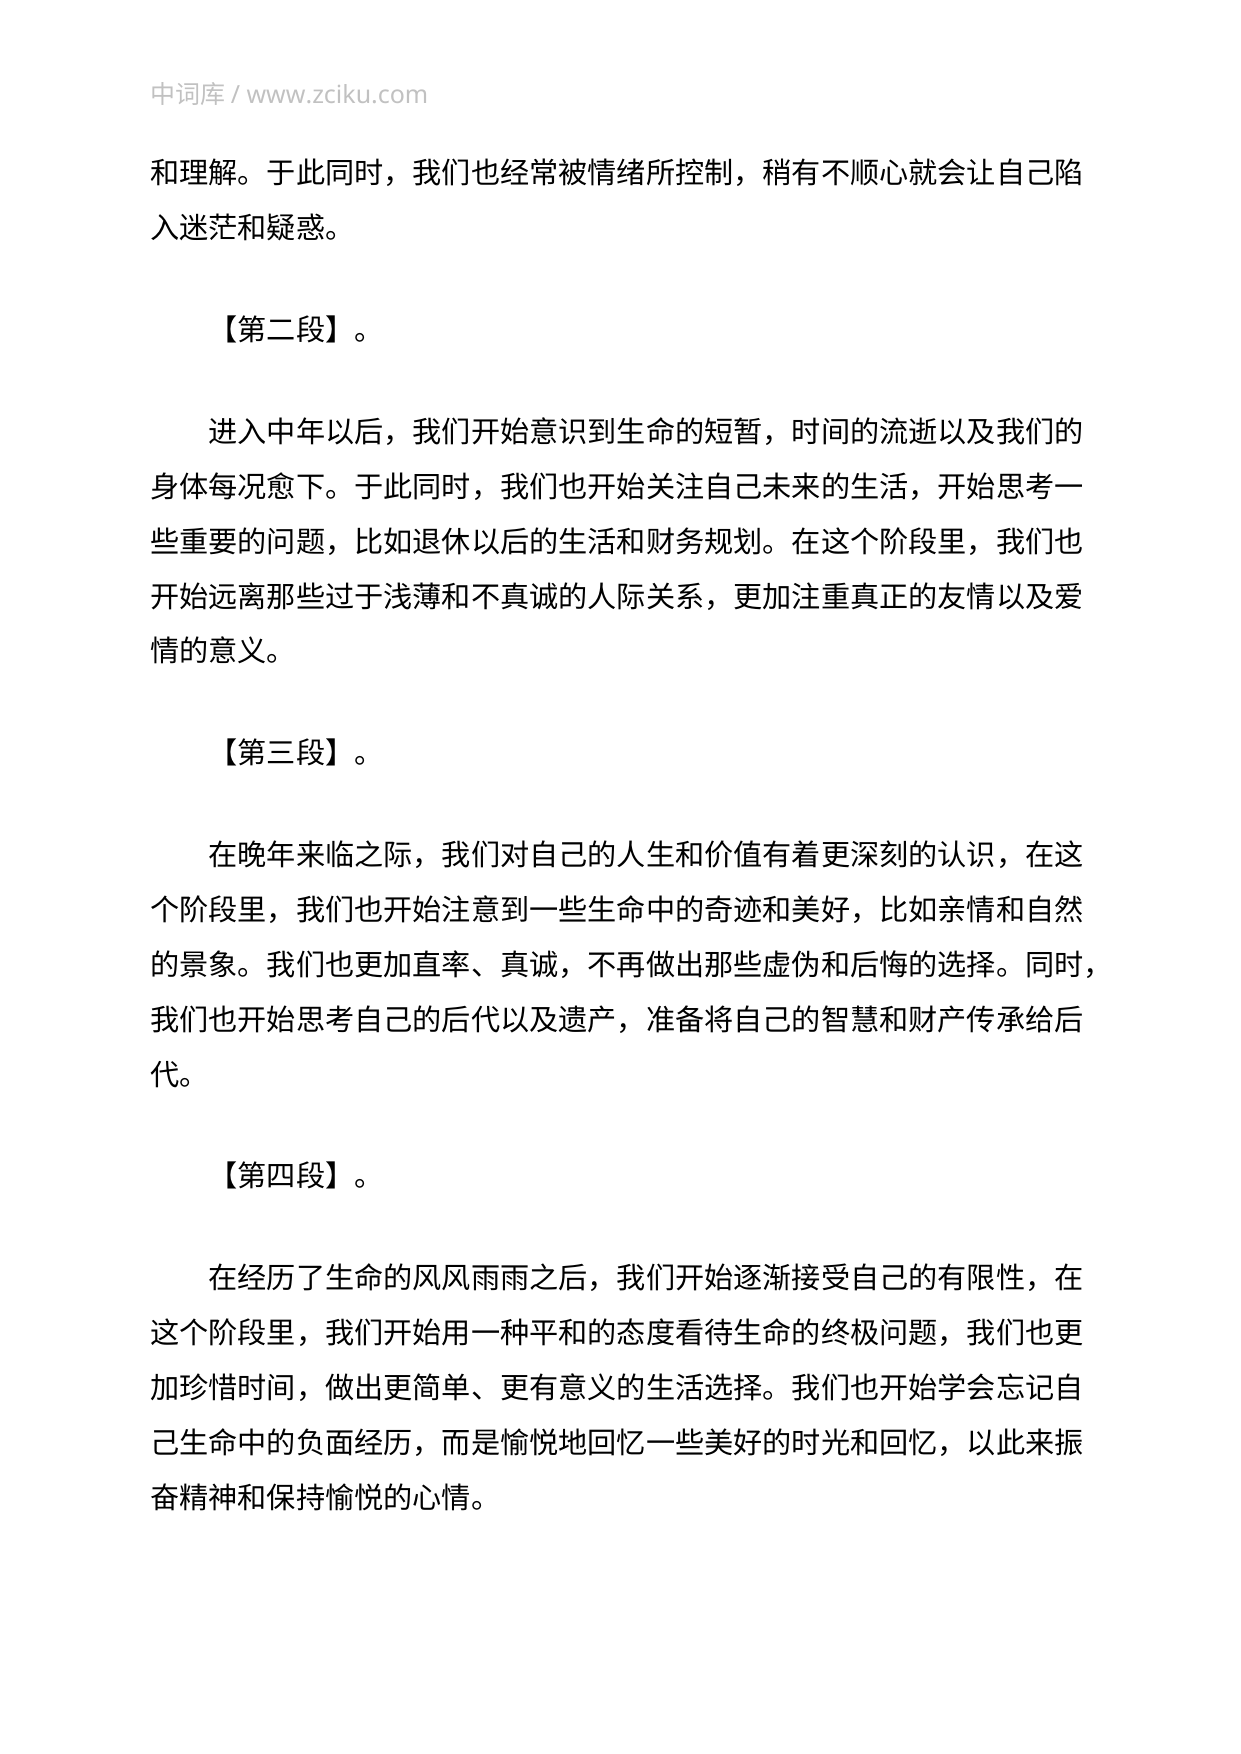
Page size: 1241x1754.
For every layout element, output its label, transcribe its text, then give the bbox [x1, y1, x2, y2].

text 在晚年来临之际，我们对自己的人生和价值有着更深刻的认识，在这个阶段里，我们也开始注意到一些生命中的奇迹和美好，比如亲情和自然的景象。我们也更加直率、真诚，不再做出那些虚伪和后悔的选择。同时，我们也开始思考自己的后代以及遗产，准备将自己的智慧和财产传承给后代。 [150, 832, 1090, 1093]
text 在经历了生命的风风雨雨之后，我们开始逐渐接受自己的有限性，在这个阶段里，我们开始用一种平和的态度看待生命的终极问题，我们也更加珍惜时间，做出更简单、更有意义的生活选择。我们也开始学会忘记自己生命中的负面经历，而是愉悦地回忆一些美好的时光和回忆，以此来振奋精神和保持愉悦的心情。 [150, 1255, 1090, 1517]
text 【第四段】。 [150, 1153, 1090, 1195]
text 进入中年以后，我们开始意识到生命的短暂，时间的流逝以及我们的身体每况愈下。于此同时，我们也开始关注自己未来的生活，开始思考一些重要的问题，比如退休以后的生活和财务规划。在这个阶段里，我们也开始远离那些过于浅薄和不真诚的人际关系，更加注重真正的友情以及爱情的意义。 [150, 408, 1090, 670]
text 【第三段】。 [150, 730, 1090, 772]
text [150, 150, 1090, 247]
text 【第二段】。 [150, 307, 1090, 349]
